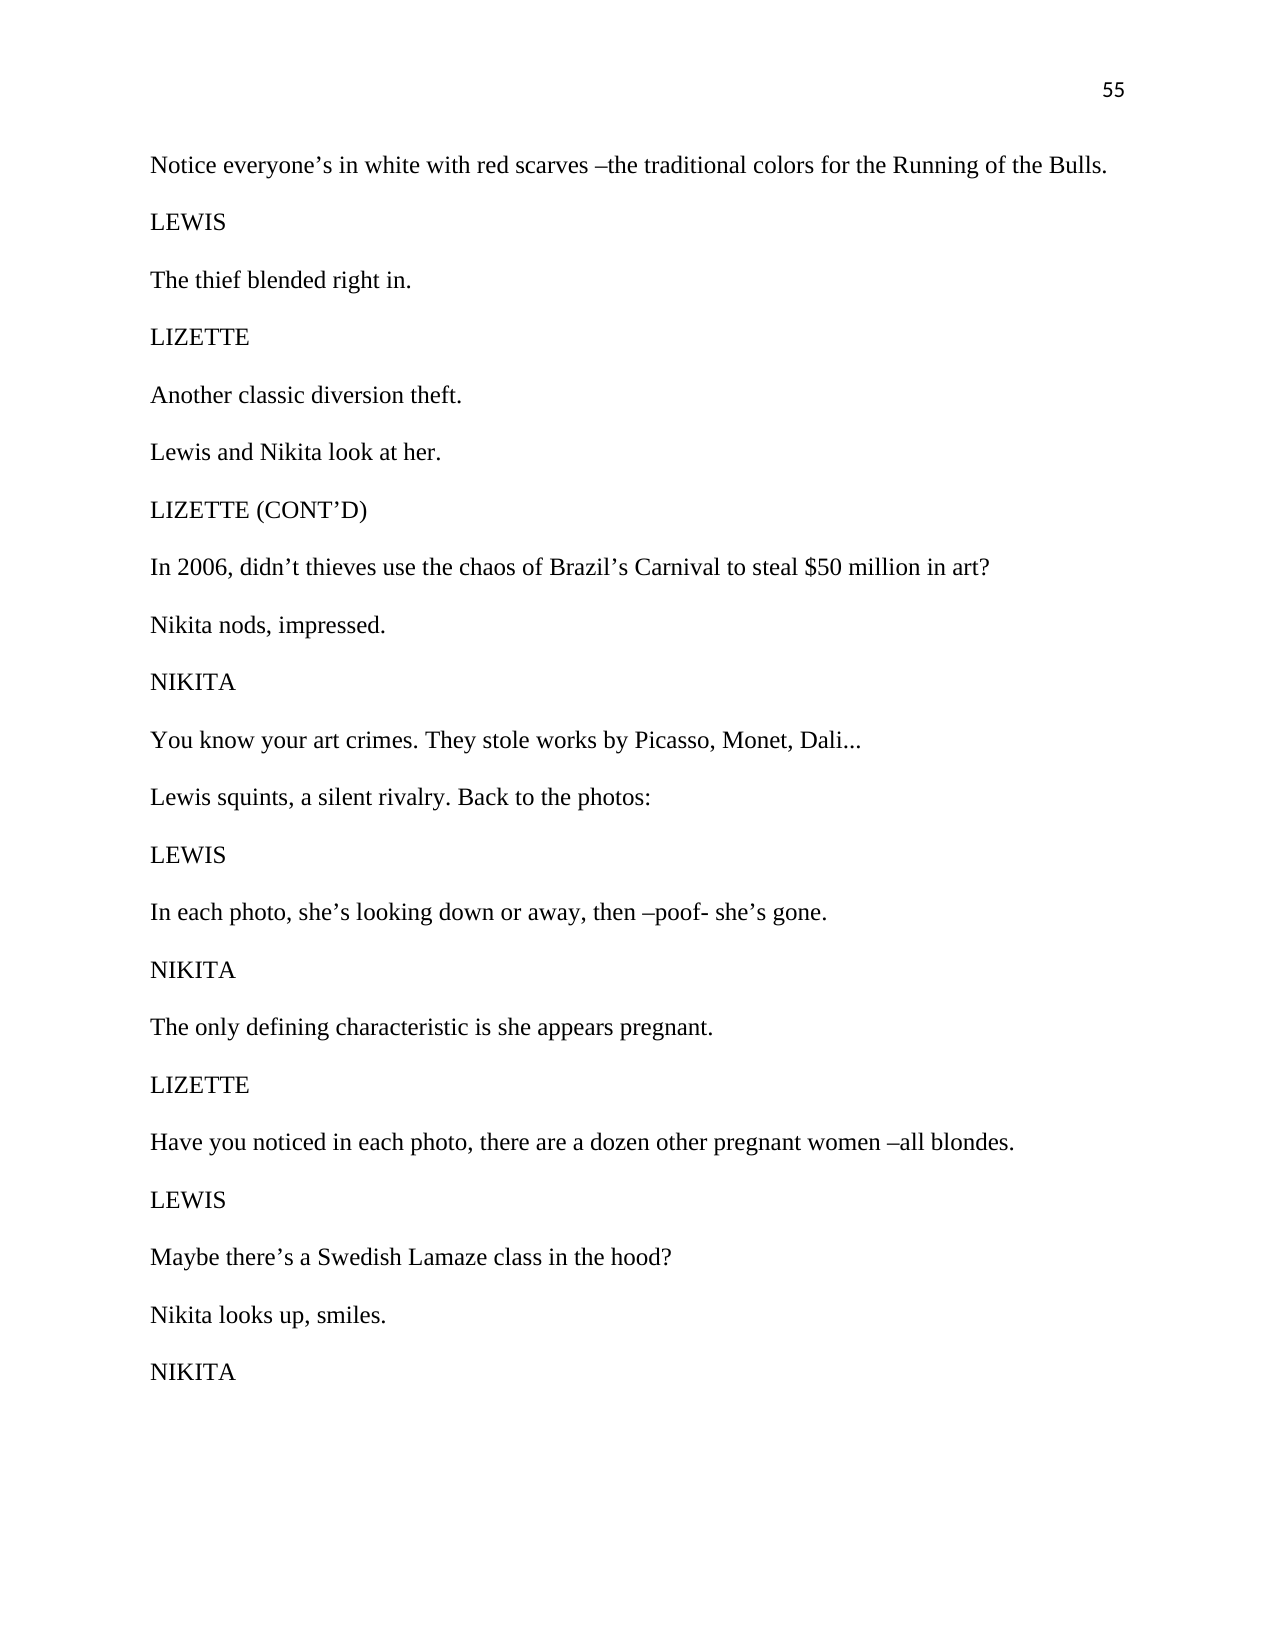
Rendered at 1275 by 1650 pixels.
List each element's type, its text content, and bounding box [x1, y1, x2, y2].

text LIZETTE [150, 1070, 1125, 1099]
text Notice everyone’s in white with red scarves –the traditional colors for the Running of the Bulls. [150, 150, 1125, 179]
text LIZETTE (CONT’D) [150, 495, 1125, 524]
text NIKITA [150, 955, 1125, 984]
text NIKITA [150, 1357, 1125, 1386]
text NIKITA [150, 667, 1125, 696]
text Nikita looks up, smiles. [150, 1300, 1125, 1329]
text The only defining characteristic is she appears pregnant. [150, 1012, 1125, 1041]
text Nikita nods, impressed. [150, 610, 1125, 639]
text LEWIS [150, 840, 1125, 869]
text In each photo, she’s looking down or away, then –poof- she’s gone. [150, 897, 1125, 926]
text Maybe there’s a Swedish Lamaze class in the hood? [150, 1242, 1125, 1271]
text Lewis and Nikita look at her. [150, 437, 1125, 466]
text The thief blended right in. [150, 265, 1125, 294]
text In 2006, didn’t thieves use the chaos of Brazil’s Carnival to steal $50 million in art? [150, 552, 1125, 581]
text You know your art crimes. They stole works by Picasso, Monet, Dali... [150, 725, 1125, 754]
text Lewis squints, a silent rivalry. Back to the photos: [150, 782, 1125, 811]
text Another classic diversion theft. [150, 380, 1125, 409]
text LEWIS [150, 1185, 1125, 1214]
text Have you noticed in each photo, there are a dozen other pregnant women –all blondes. [150, 1127, 1125, 1156]
text LIZETTE [150, 322, 1125, 351]
text LEWIS [150, 207, 1125, 236]
